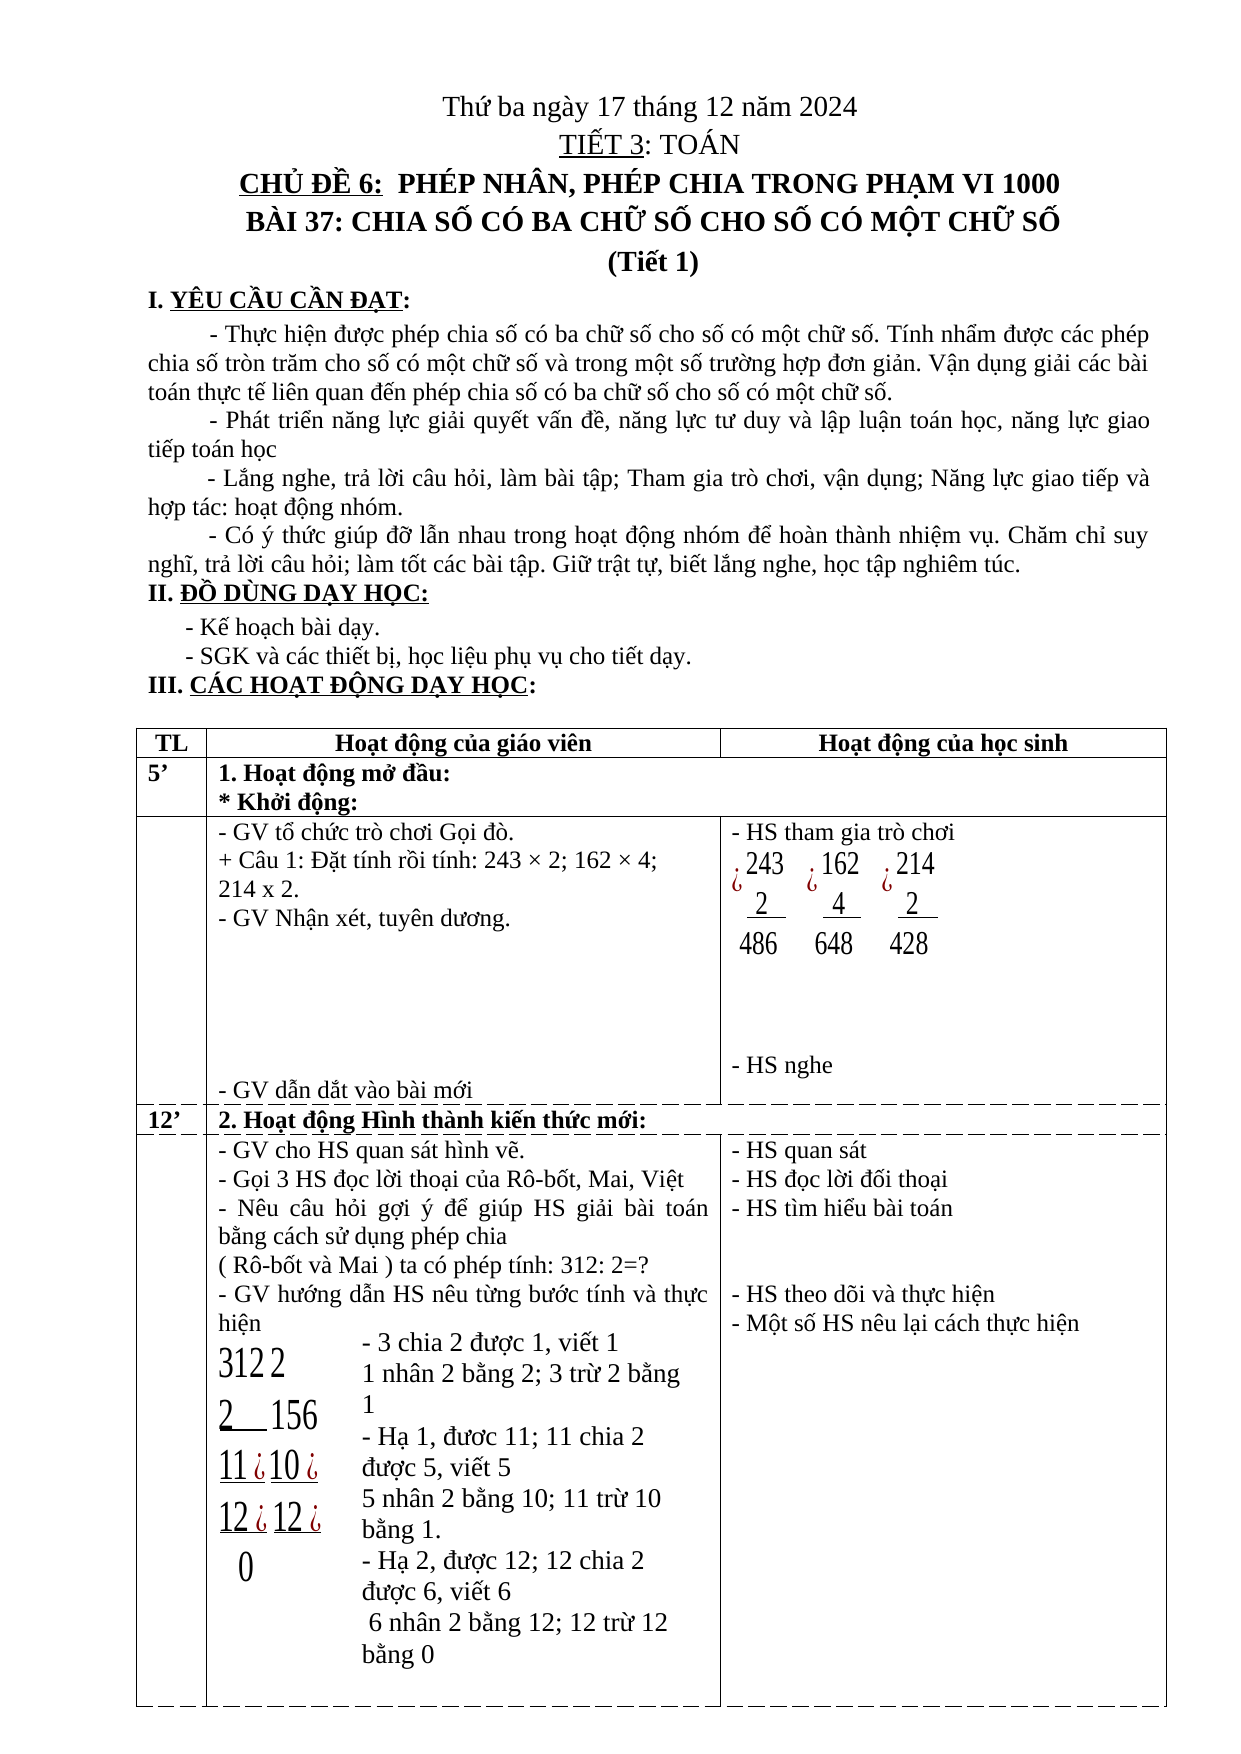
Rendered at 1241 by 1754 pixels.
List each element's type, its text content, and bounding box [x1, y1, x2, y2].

text I. YÊU CẦU CẦN ĐẠT: [148, 285, 1152, 313]
table_cell 2. Hoạt động Hình thành kiến thức mới: [207, 1104, 1166, 1134]
text Thứ ba ngày 17 tháng 12 năm 2024 [148, 89, 1152, 122]
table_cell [207, 1134, 720, 1706]
text - Phát triển năng lực giải quyết vấn đề, năng lực tư duy và lập luận toán học, năng lực giao tiếp toán học [148, 405, 1152, 463]
table_cell - GV tổ chức trò chơi Gọi đò. + Câu 1: Đặt tính rồi tính: 243 × 2; 162 × 4; 214 x 2. - GV Nhận xét, tuyên dương. - GV dẫn dắt vào bài mới [207, 817, 720, 1104]
text - SGK và các thiết bị, học liệu phụ vụ cho tiết dạy. [148, 641, 1152, 670]
table_cell 1. Hoạt động mở đầu: * Khởi động: [207, 758, 1166, 816]
text TIẾT 3: TOÁN [148, 127, 1152, 161]
table_header TL [137, 729, 206, 757]
text CHỦ ĐỀ 6: PHÉP NHÂN, PHÉP CHIA TRONG PHẠM VI 1000 [148, 166, 1152, 199]
table_cell [137, 1134, 206, 1706]
text - Thực hiện được phép chia số có ba chữ số cho số có một chữ số. Tính nhẩm được các phép chia số tròn trăm cho số có một chữ số và trong một số trường hợp đơn giản. Vận dụng giải các bài toán thực tế liên quan đến phép chia số có ba chữ số cho số có một chữ số. [148, 319, 1152, 405]
text - Có ý thức giúp đỡ lẫn nhau trong hoạt động nhóm để hoàn thành nhiệm vụ. Chăm chỉ suy nghĩ, trả lời câu hỏi; làm tốt các bài tập. Giữ trật tự, biết lắng nghe, học tập nghiêm túc. [148, 520, 1152, 578]
text BÀI 37: CHIA SỐ CÓ BA CHỮ SỐ CHO SỐ CÓ MỘT CHỮ SỐ [148, 204, 1152, 238]
text (Tiết 1) [148, 244, 1152, 278]
table_cell 5’ [137, 758, 206, 816]
text - Lắng nghe, trả lời câu hỏi, làm bài tập; Tham gia trò chơi, vận dụng; Năng lực giao tiếp và hợp tác: hoạt động nhóm. [148, 463, 1152, 520]
text - Kế hoạch bài dạy. [148, 612, 1152, 641]
table_header Hoạt động của học sinh [721, 729, 1166, 757]
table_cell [721, 1134, 1166, 1706]
table_header Hoạt động của giáo viên [207, 729, 720, 757]
table_cell [137, 817, 206, 1104]
table_cell - HS tham gia trò chơi - HS nghe [721, 817, 1166, 1104]
text II. ĐỒ DÙNG DẠY HỌC: [148, 578, 1152, 607]
table_cell 12’ [137, 1104, 206, 1134]
text III. CÁC HOẠT ĐỘNG DẠY HỌC: [148, 670, 1152, 699]
